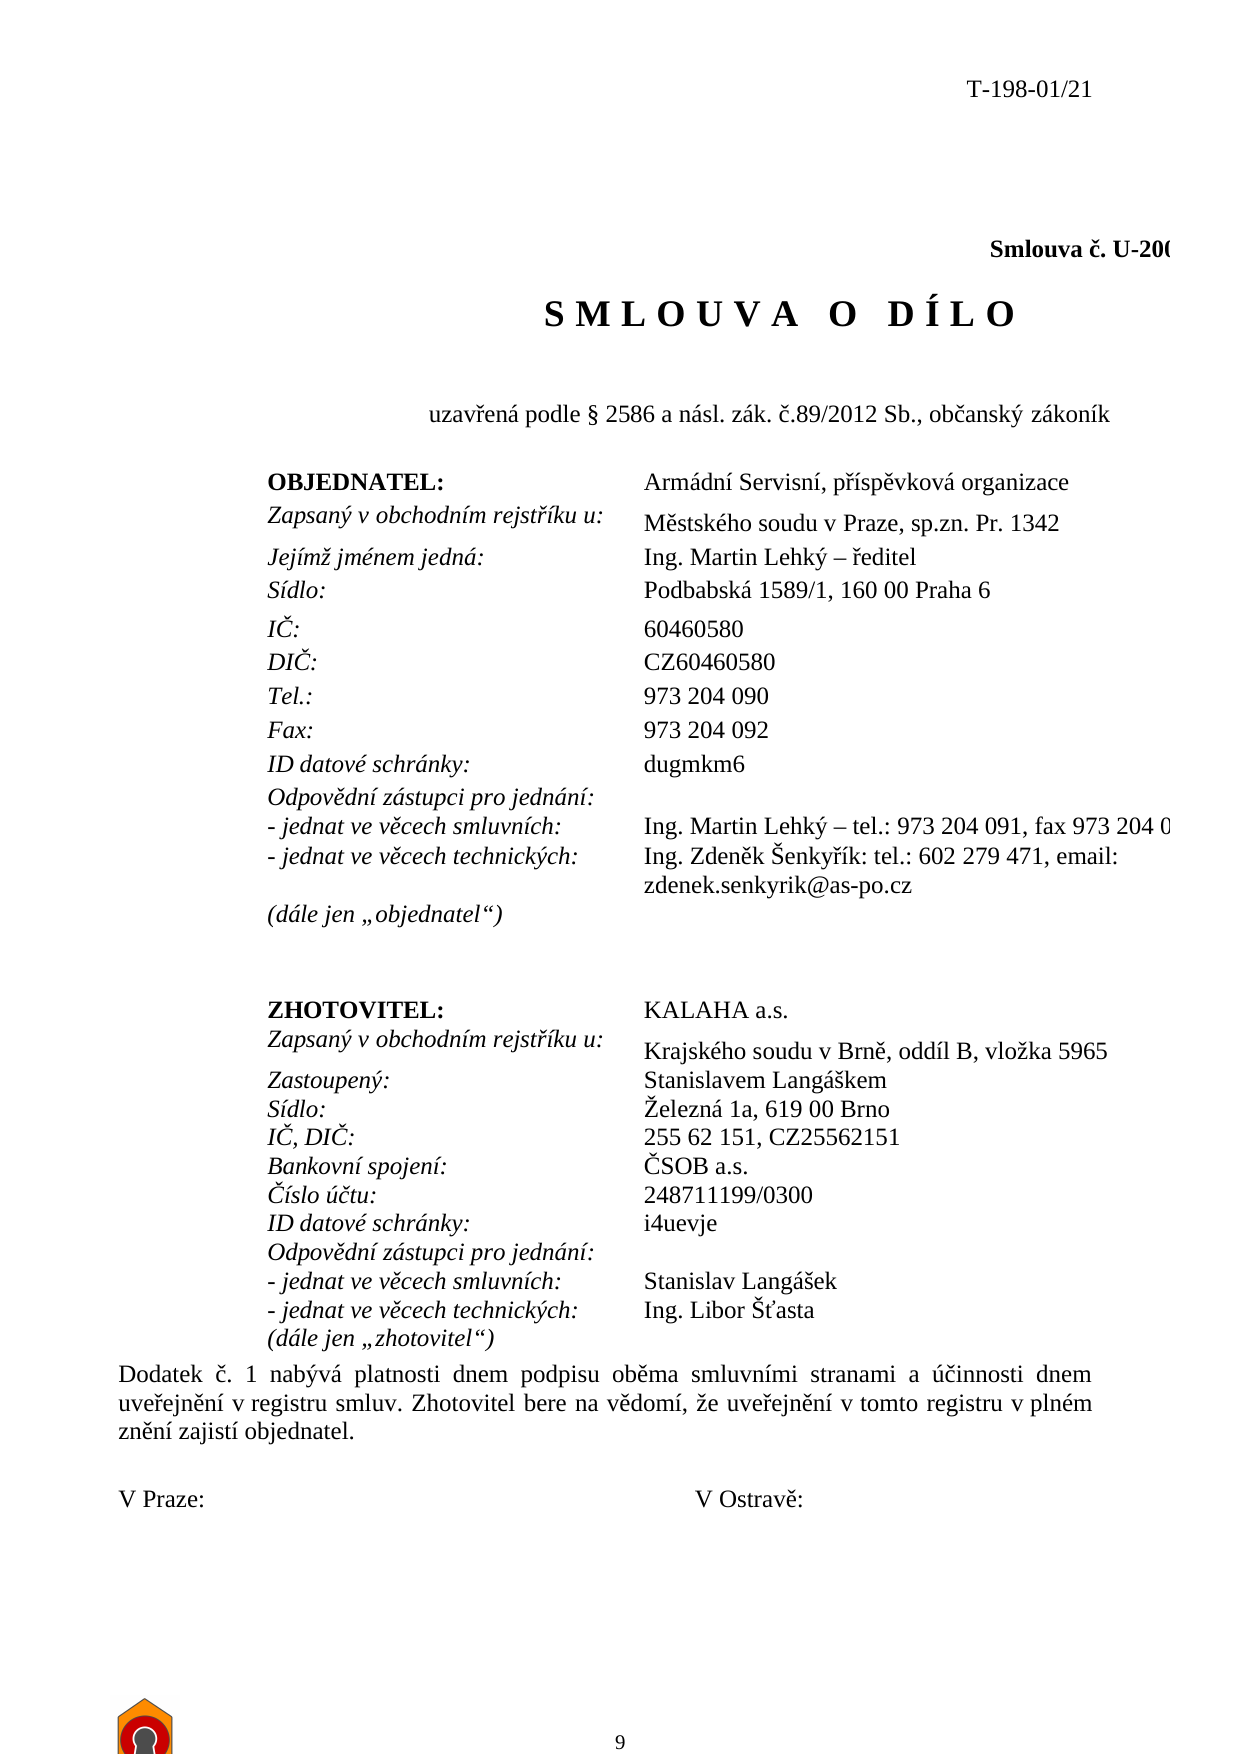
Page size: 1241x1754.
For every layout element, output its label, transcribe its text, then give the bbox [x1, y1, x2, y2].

text Dodatek č. 1 nabývá platnosti dnem podpisu oběma smluvními stranami a účinnosti dnem uveřejnění v registru smluv. Zhotovitel bere na vědomí, že uveřejnění v tomto registru v plném znění zajistí objednatel. [118, 1359, 1092, 1445]
text V Praze: V Ostravě: [118, 1484, 1092, 1513]
picture [109, 1695, 180, 1754]
